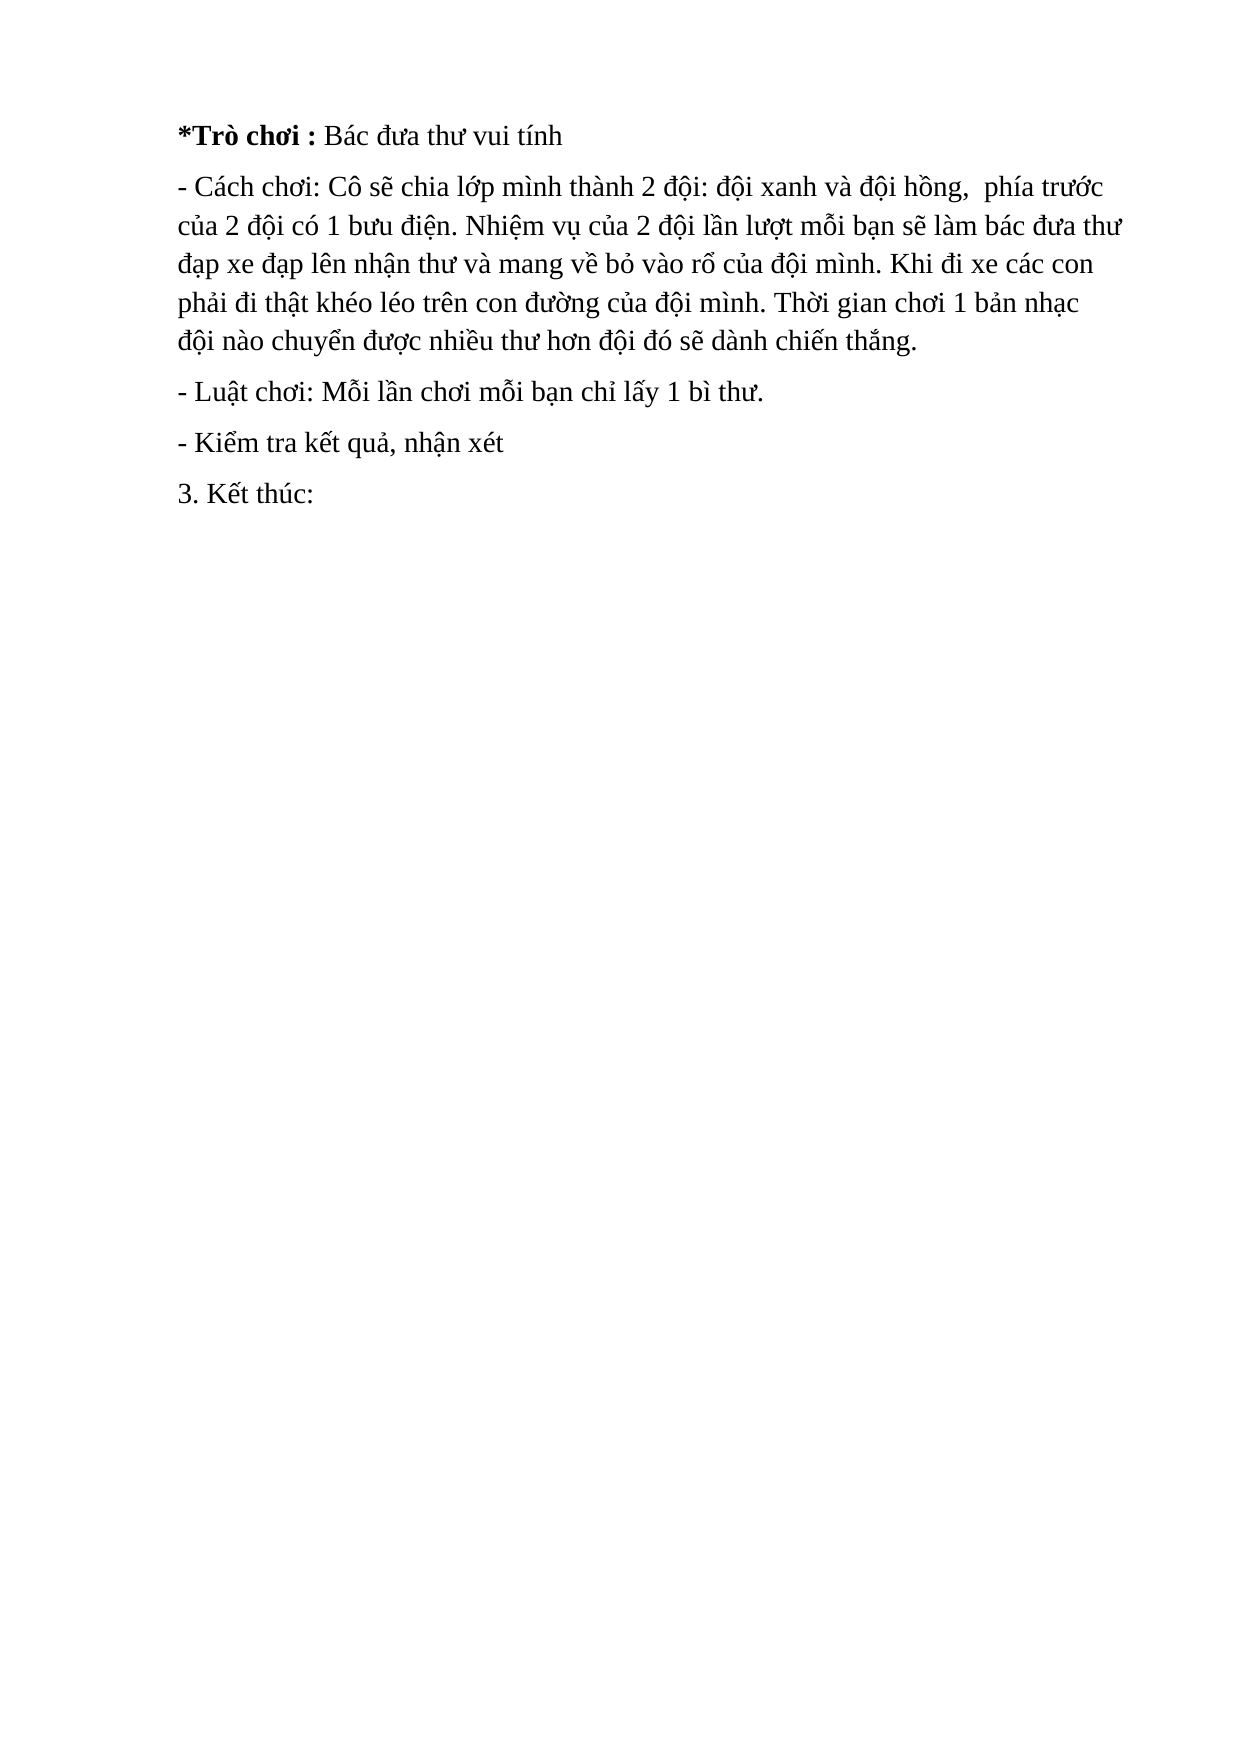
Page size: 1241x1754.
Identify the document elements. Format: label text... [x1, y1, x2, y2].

text - Kiểm tra kết quả, nhận xét [177, 425, 1122, 459]
text - Cách chơi: Cô sẽ chia lớp mình thành 2 đội: đội xanh và đội hồng, phía trước của 2 đội có 1 bưu điện. Nhiệm vụ của 2 đội lần lượt mỗi bạn sẽ làm bác đưa thư đạp xe đạp lên nhận thư và mang về bỏ vào rổ của đội mình. Khi đi xe các con phải đi thật khéo léo trên con đường của đội mình. Thời gian chơi 1 bản nhạc đội nào chuyển được nhiều thư hơn đội đó sẽ dành chiến thắng. [177, 169, 1122, 357]
text *Trò chơi : Bác đưa thư vui tính [177, 118, 1122, 152]
text 3. Kết thúc: [177, 476, 1122, 510]
text - Luật chơi: Mỗi lần chơi mỗi bạn chỉ lấy 1 bì thư. [177, 374, 1122, 408]
